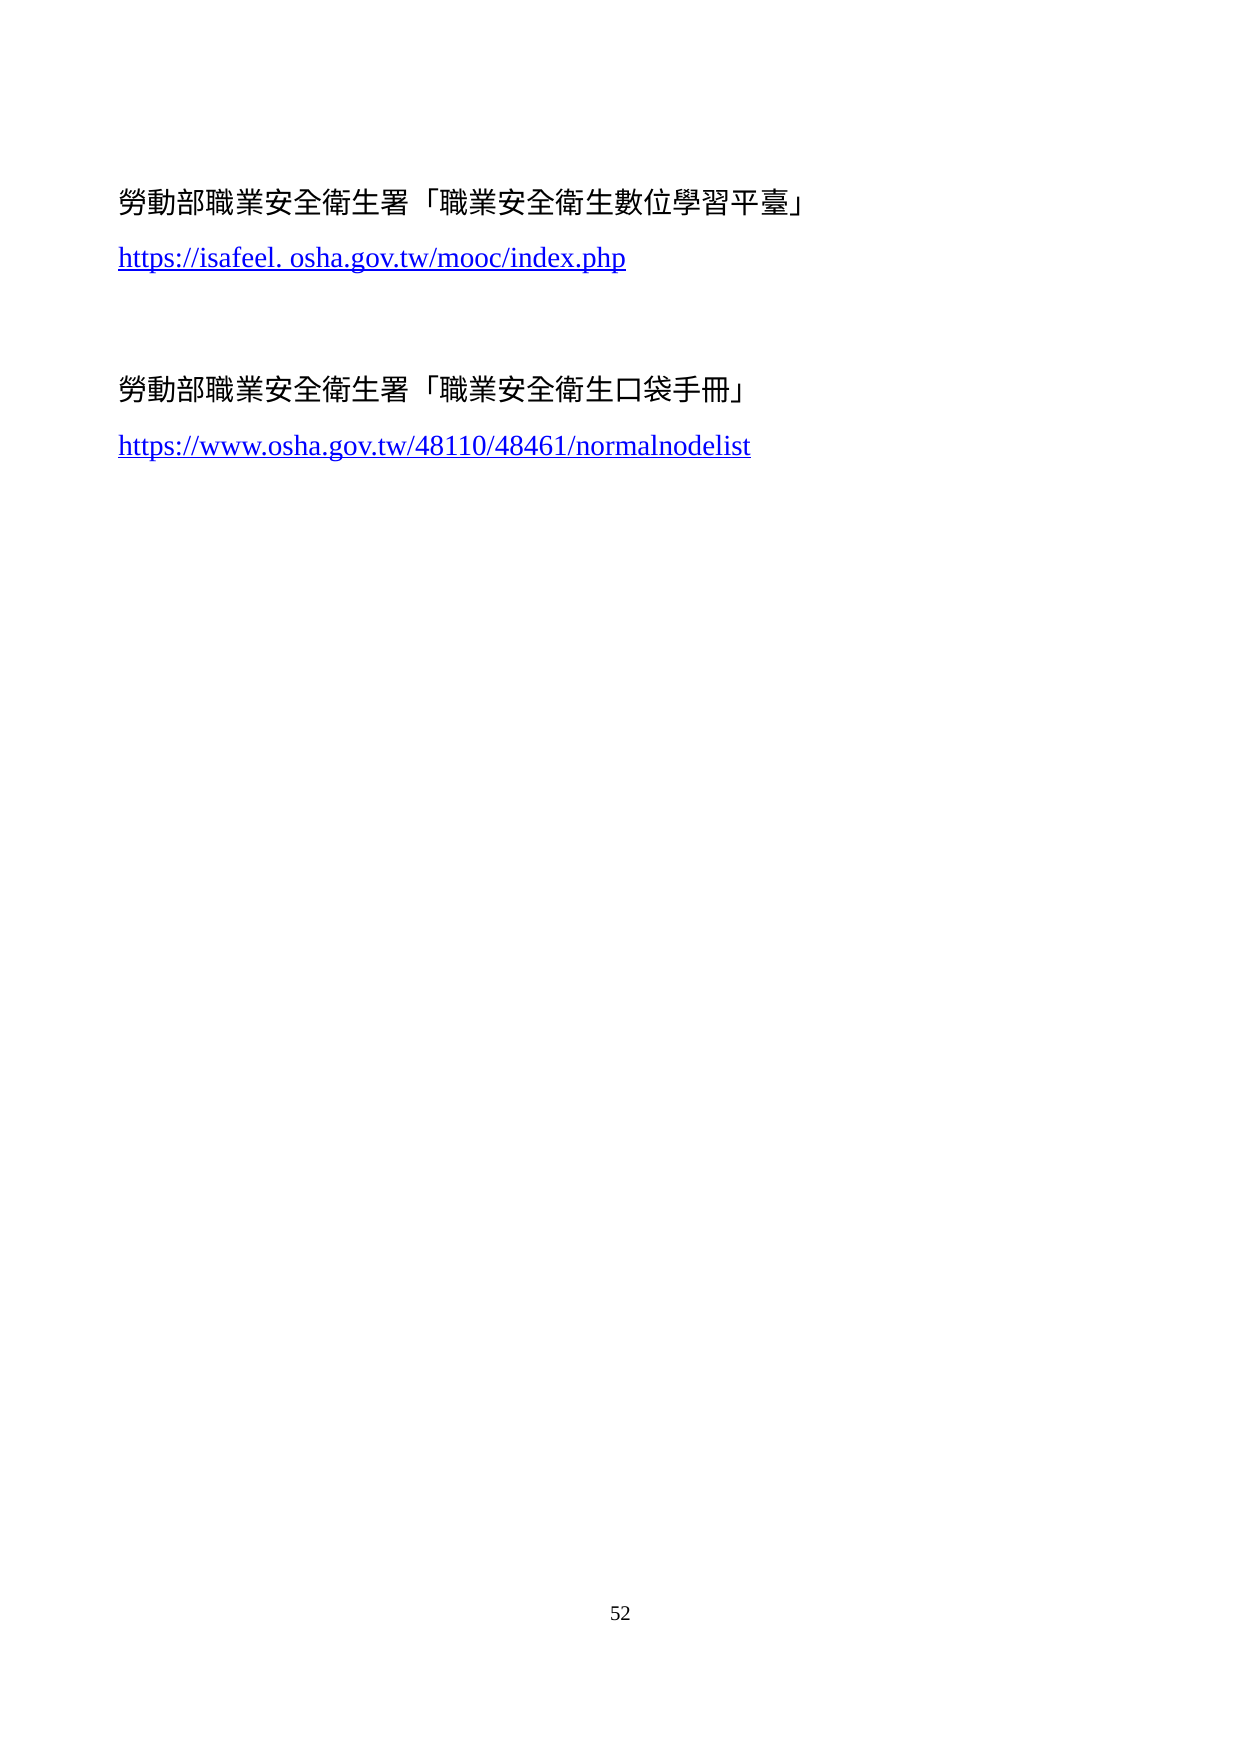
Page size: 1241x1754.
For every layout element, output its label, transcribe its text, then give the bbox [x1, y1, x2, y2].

text 勞動部職業安全衛生署「職業安全衛生口袋手冊」 [118, 351, 1122, 426]
text 勞動部職業安全衛生署「職業安全衛生數位學習平臺」 [118, 163, 1122, 238]
text https://www.osha.gov.tw/48110/48461/normalnodelist [118, 426, 1122, 463]
text https://isafeel. osha.gov.tw/mooc/index.php [118, 238, 1122, 276]
